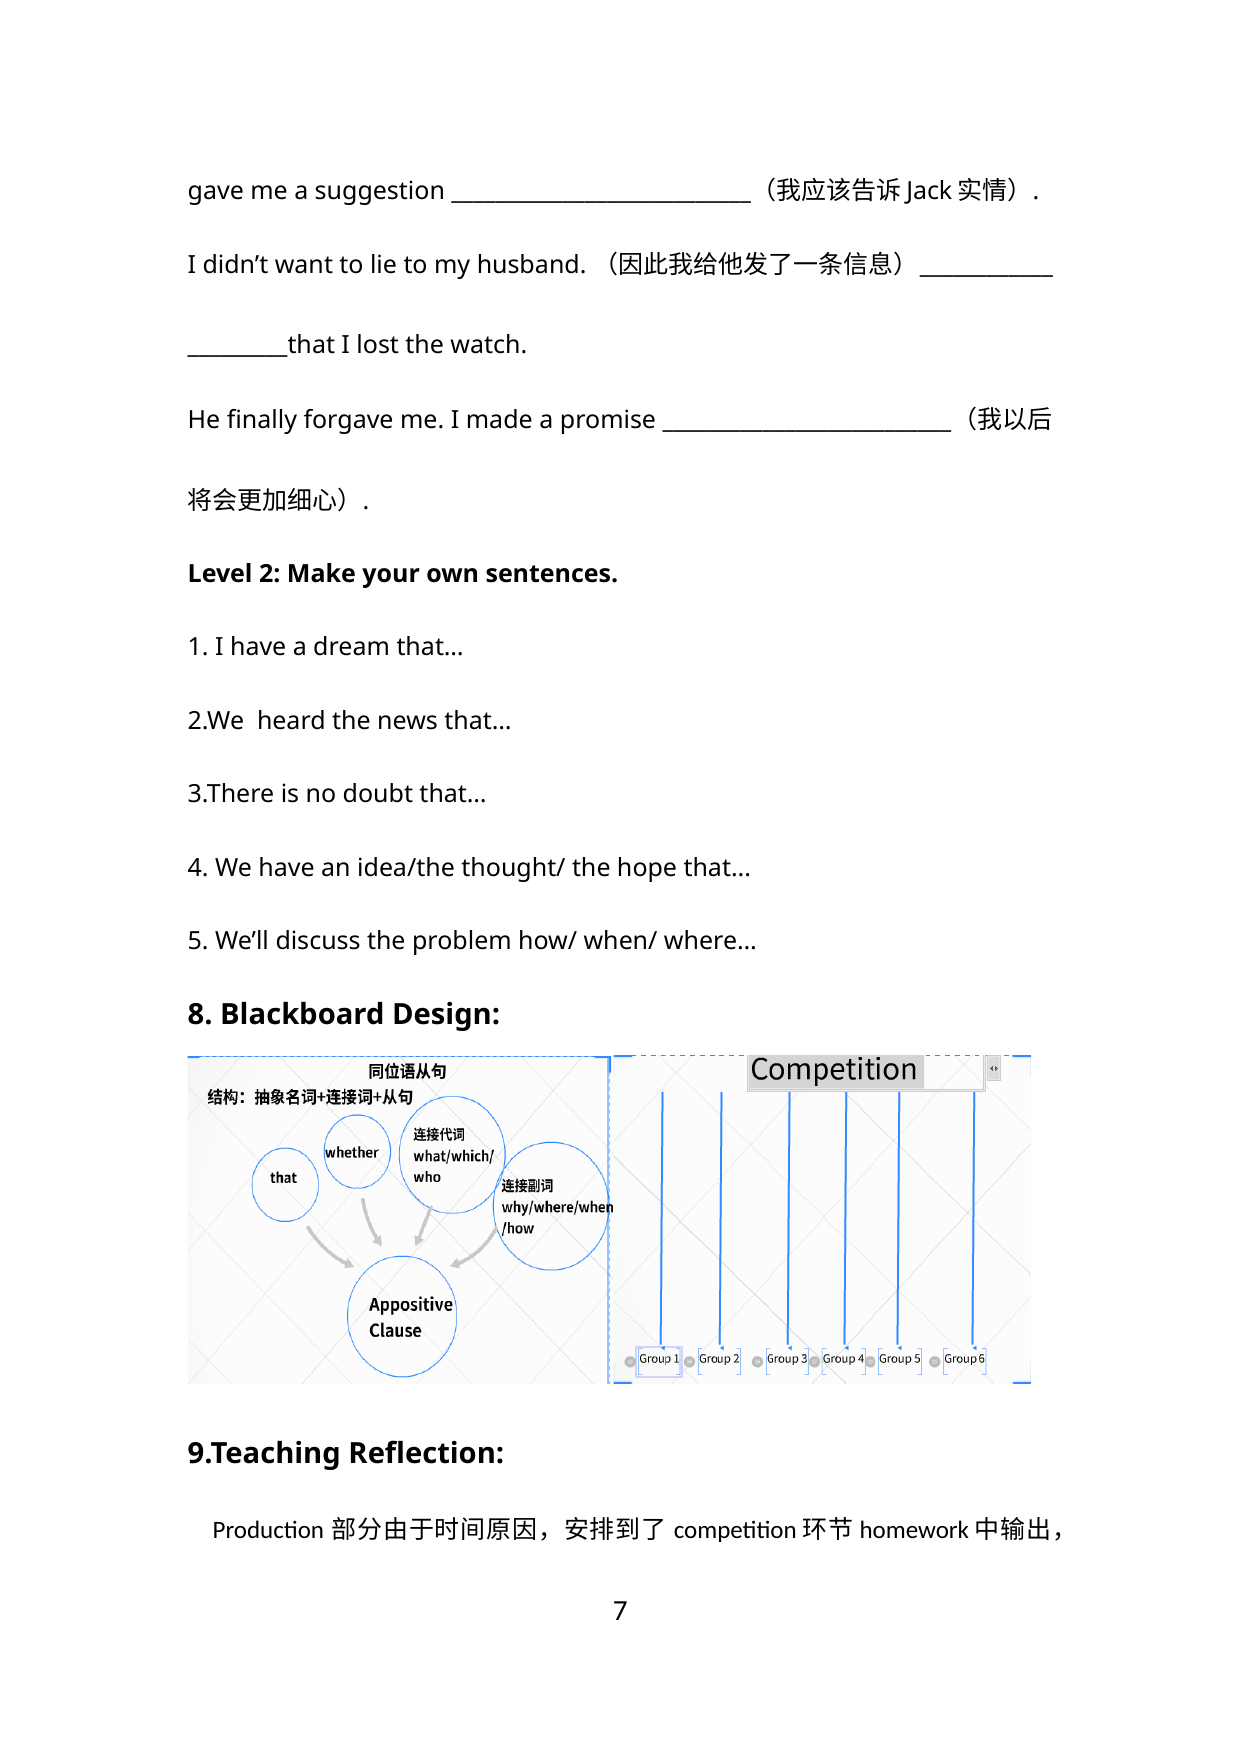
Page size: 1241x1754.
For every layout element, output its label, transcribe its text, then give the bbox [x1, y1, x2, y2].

text 1. I have a dream that… [187, 613, 1053, 678]
picture [187, 1055, 1031, 1384]
text 2.We heard the news that… [187, 687, 1053, 752]
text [187, 1495, 1053, 1560]
text 4. We have an idea/the thought/ the hope that... [187, 834, 1053, 899]
text He finally forgave me. I made a promise __________________________（我以后将会更加细心）. [187, 385, 1053, 531]
text 5. We’ll discuss the problem how/ when/ where… [187, 907, 1053, 972]
text Level 2: Make your own sentences. [187, 540, 1053, 605]
text I didn’t want to lie to my husband. （因此我给他发了一条信息）_____________________that I lost the watch. [187, 230, 1053, 376]
text 9.Teaching Reflection: [187, 1420, 1053, 1485]
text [187, 156, 1053, 221]
text 3.There is no doubt that… [187, 760, 1053, 825]
text 8. Blackboard Design: [187, 981, 1053, 1046]
